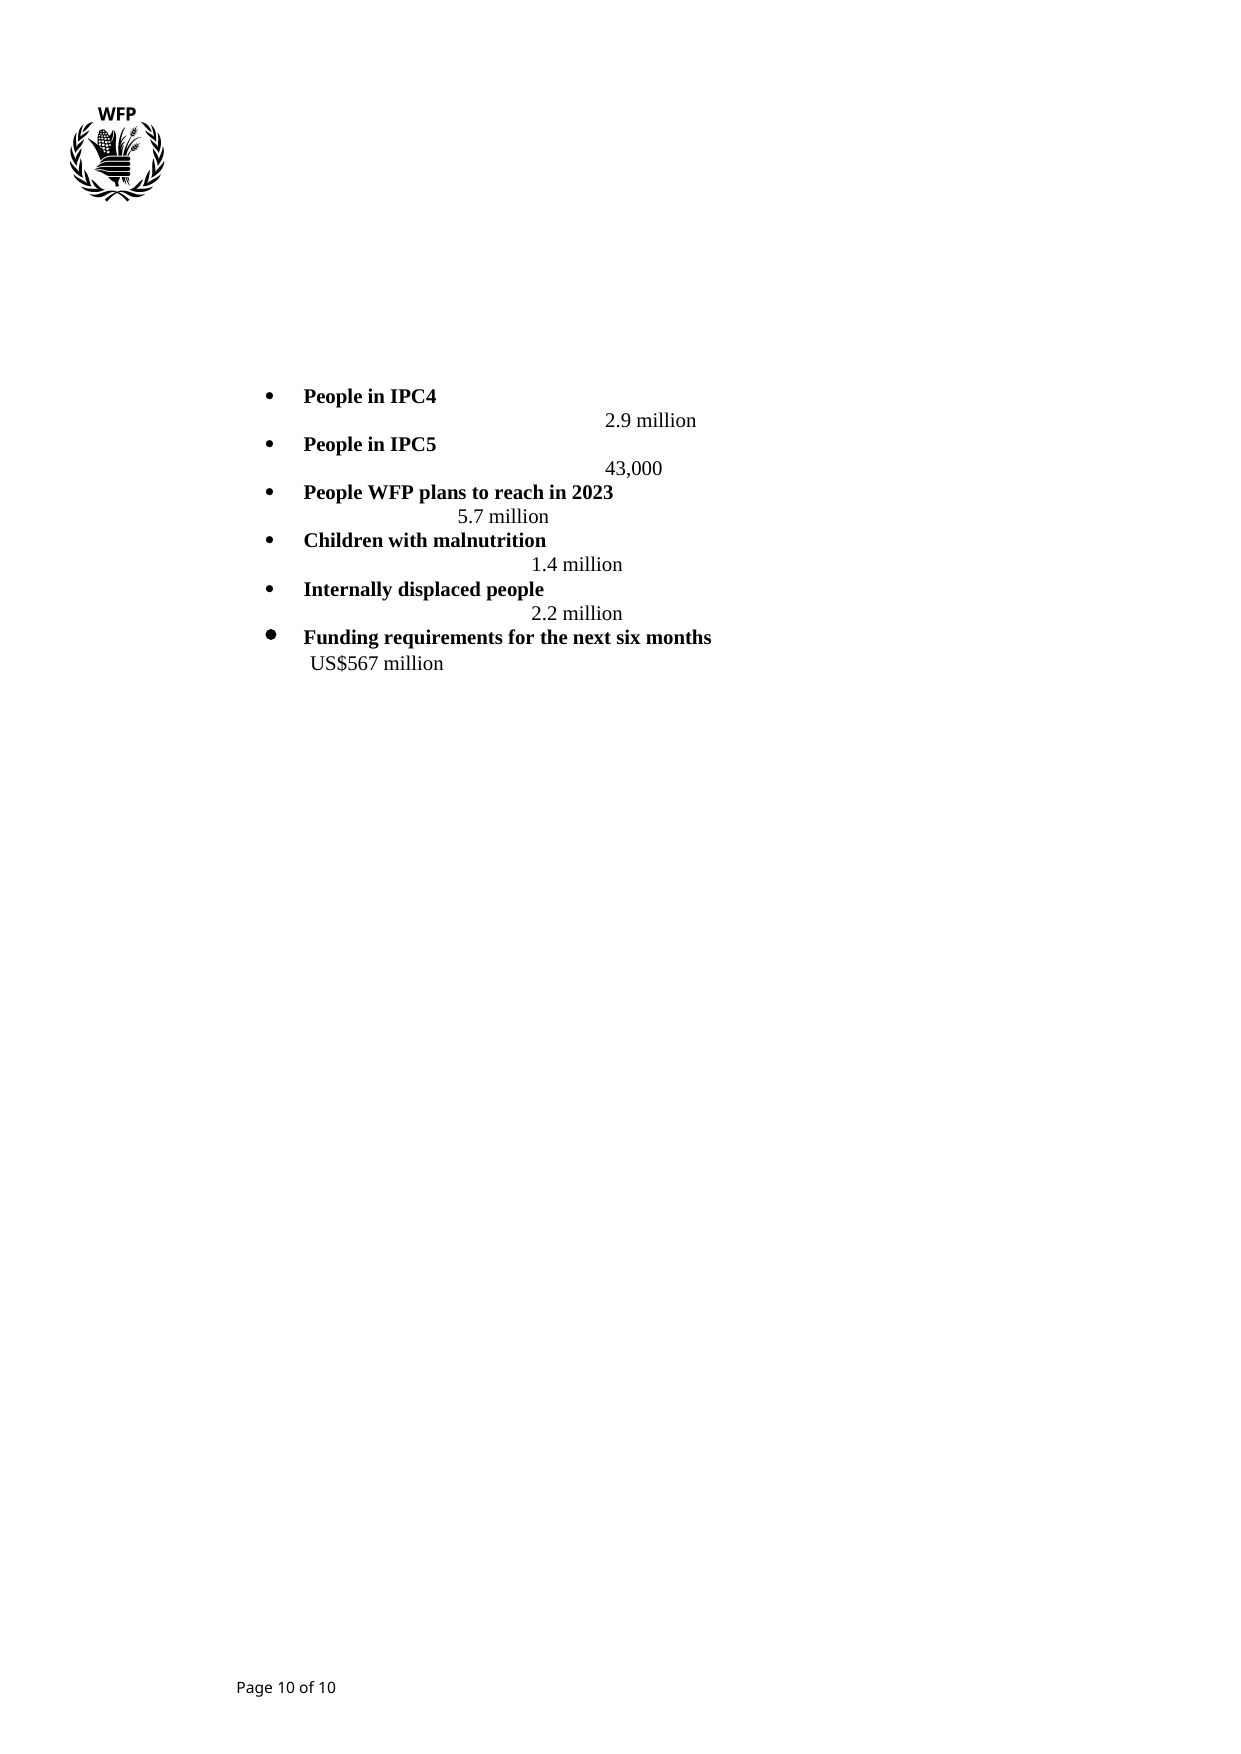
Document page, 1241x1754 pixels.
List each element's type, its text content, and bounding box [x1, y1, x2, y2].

list People WFP plans to reach in 2023 5.7 million [266, 480, 1152, 528]
list People in IPC4 2.9 million [266, 384, 1152, 432]
list Internally displaced people 2.2 million [266, 576, 1152, 624]
list Children with malnutrition 1.4 million [266, 528, 1152, 576]
list People in IPC5 43,000 [266, 432, 1152, 480]
picture [0, 97, 174, 208]
list Funding requirements for the next six months US$567 million [266, 624, 1152, 675]
